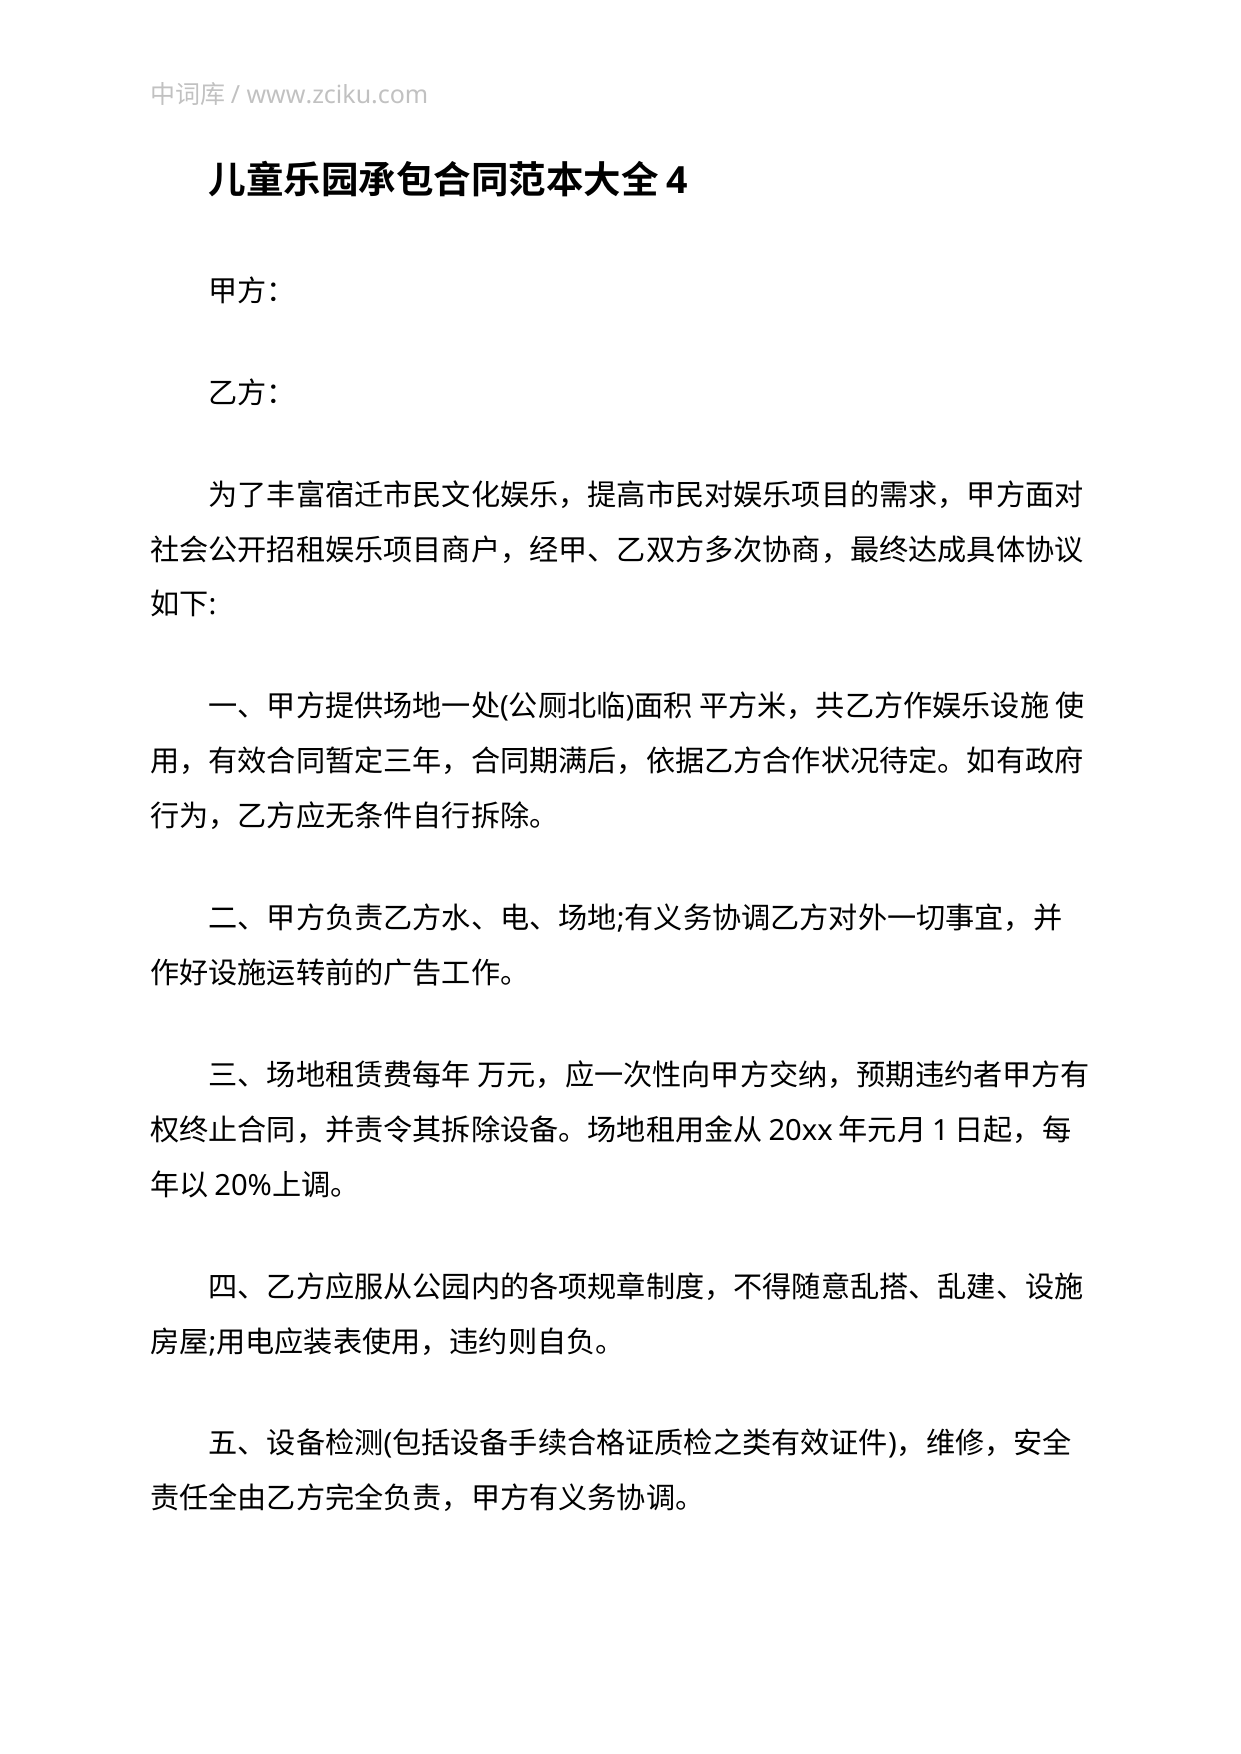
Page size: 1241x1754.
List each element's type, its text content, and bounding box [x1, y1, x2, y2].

text 二、甲方负责乙方水、电、场地;有义务协调乙方对外一切事宜，并作好设施运转前的广告工作。 [150, 894, 1090, 992]
text 三、场地租赁费每年 万元，应一次性向甲方交纳，预期违约者甲方有权终止合同，并责令其拆除设备。场地租用金从20xx年元月1日起，每年以20%上调。 [150, 1051, 1090, 1204]
text 四、乙方应服从公园内的各项规章制度，不得随意乱搭、乱建、设施房屋;用电应装表使用，违约则自负。 [150, 1263, 1090, 1361]
text 甲方： [150, 268, 1090, 310]
text 一、甲方提供场地一处(公厕北临)面积 平方米，共乙方作娱乐设施 使用，有效合同暂定三年，合同期满后，依据乙方合作状况待定。如有政府行为，乙方应无条件自行拆除。 [150, 683, 1090, 835]
text 儿童乐园承包合同范本大全4 [150, 150, 1090, 204]
text 五、设备检测(包括设备手续合格证质检之类有效证件)，维修，安全责任全由乙方完全负责，甲方有义务协调。 [150, 1420, 1090, 1517]
text 为了丰富宿迁市民文化娱乐，提高市民对娱乐项目的需求，甲方面对社会公开招租娱乐项目商户，经甲、乙双方多次协商，最终达成具体协议如下: [150, 471, 1090, 623]
text 乙方： [150, 369, 1090, 412]
